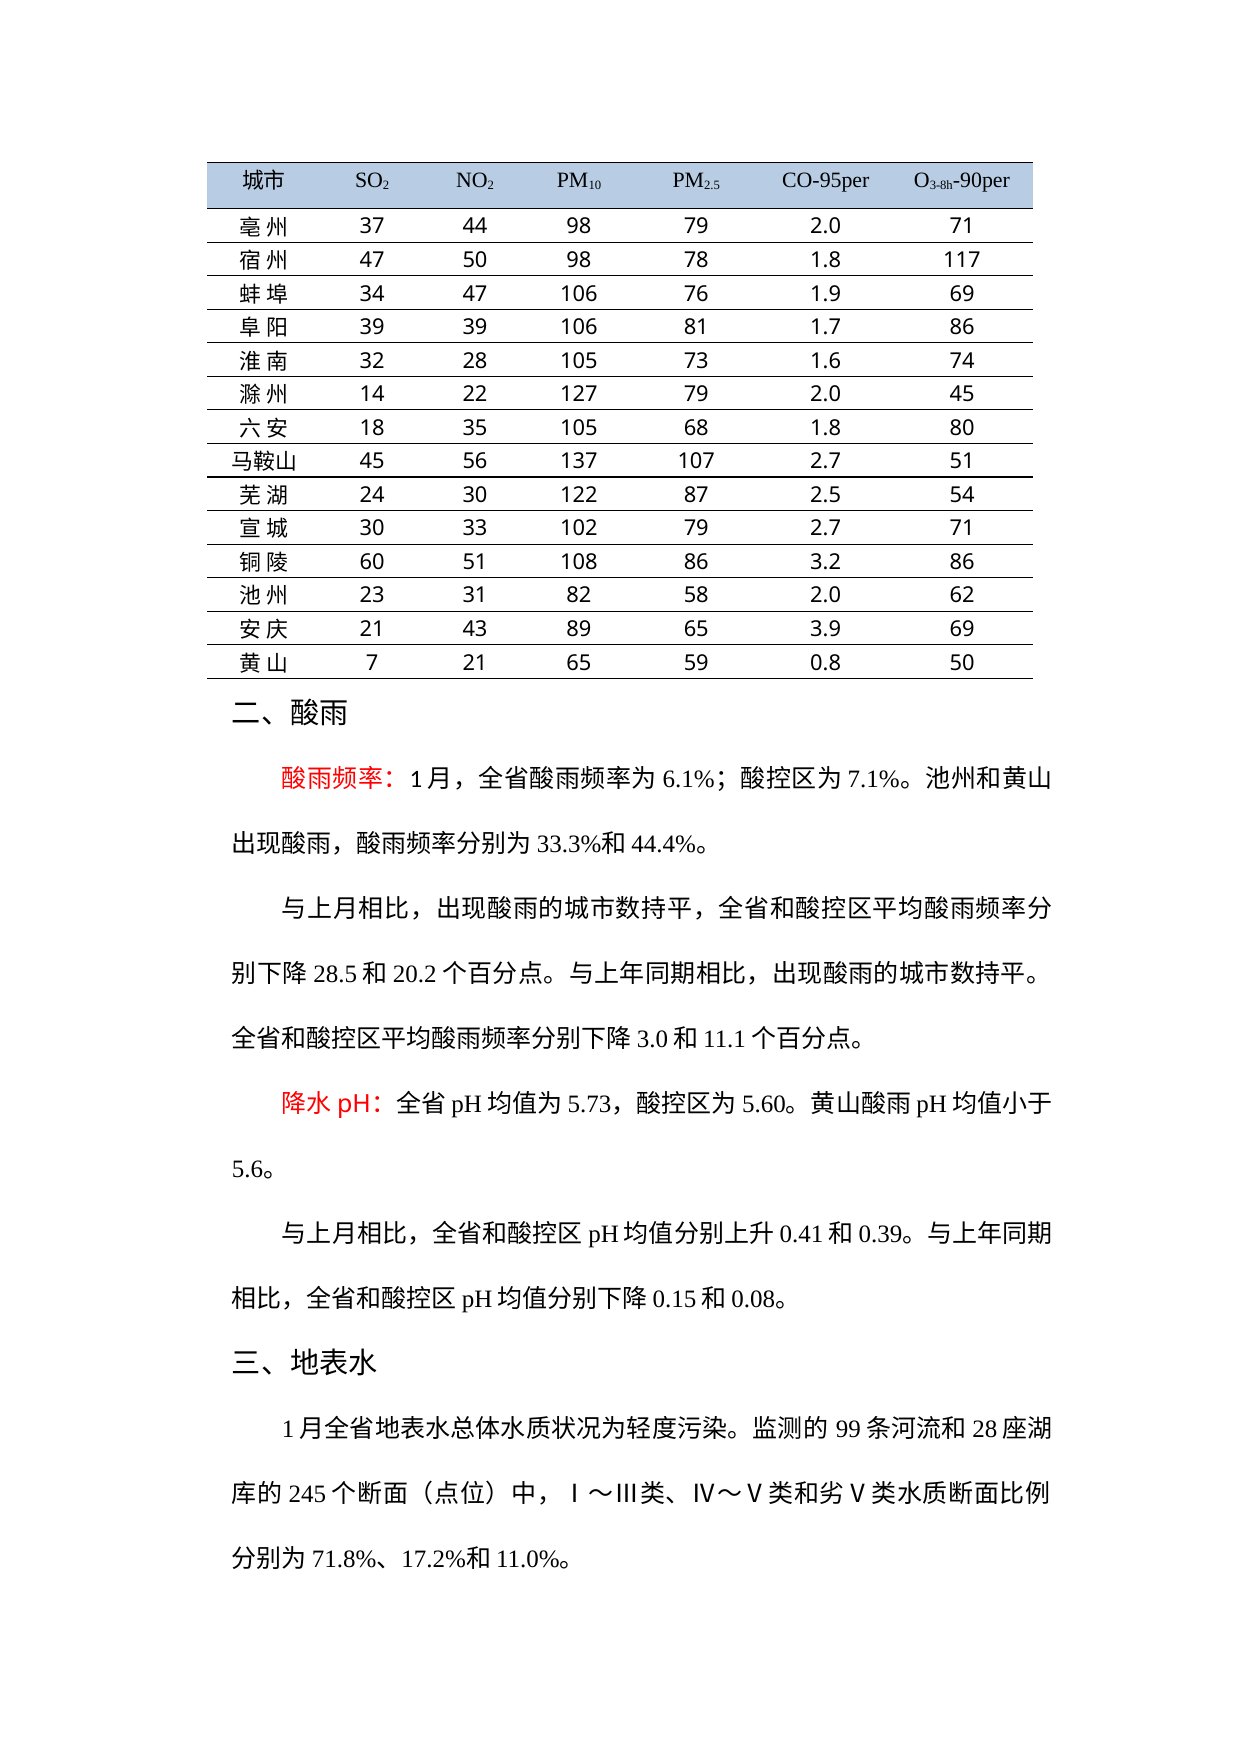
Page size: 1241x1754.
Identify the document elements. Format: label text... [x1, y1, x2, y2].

table_cell 31 [423, 578, 526, 611]
table_cell 37 [321, 209, 423, 242]
table_cell 117 [890, 243, 1033, 275]
table_cell 44 [423, 209, 526, 242]
table_cell 69 [890, 612, 1033, 644]
table_cell 3.9 [761, 612, 890, 644]
text 1月全省地表水总体水质状况为轻度污染。监测的99条河流和28座湖库的245个断面（点位）中，Ⅰ～Ⅲ类、Ⅳ～Ⅴ类和劣Ⅴ类水质断面比例分别为71.8%、17.2%和11.0%。 [232, 1394, 1053, 1589]
table_cell 1.6 [761, 343, 890, 376]
table_cell 105 [526, 410, 631, 443]
table_cell 39 [321, 310, 423, 342]
table_cell 7 [321, 645, 423, 678]
table_cell 2.7 [761, 444, 890, 476]
table_cell 马鞍山 [207, 444, 321, 476]
table_cell 74 [890, 343, 1033, 376]
text 酸雨频率：1月，全省酸雨频率为6.1%；酸控区为7.1%。池州和黄山出现酸雨，酸雨频率分别为33.3%和44.4%。 [232, 744, 1053, 874]
table_header NO2 [423, 163, 526, 208]
table_cell 47 [423, 276, 526, 309]
table_cell 86 [890, 545, 1033, 577]
table_cell 23 [321, 578, 423, 611]
table_cell 黄 山 [207, 645, 321, 678]
table_cell 71 [890, 511, 1033, 543]
table_cell 滁 州 [207, 377, 321, 409]
table_cell 安 庆 [207, 612, 321, 644]
table_cell 2.5 [761, 478, 890, 510]
table_cell 81 [631, 310, 761, 342]
text 二、酸雨 [232, 679, 1053, 744]
table_header PM2.5 [631, 163, 761, 208]
table_cell 1.9 [761, 276, 890, 309]
text 降水pH：全省pH均值为5.73，酸控区为5.60。黄山酸雨pH均值小于5.6。 [232, 1069, 1053, 1199]
table_cell 铜 陵 [207, 545, 321, 577]
table_cell 122 [526, 478, 631, 510]
table_cell 21 [423, 645, 526, 678]
table_cell 50 [423, 243, 526, 275]
table_cell 1.8 [761, 410, 890, 443]
text 与上月相比，出现酸雨的城市数持平，全省和酸控区平均酸雨频率分别下降28.5和20.2个百分点。与上年同期相比，出现酸雨的城市数持平。全省和酸控区平均酸雨频率分别下降3.0和11.1个百分点。 [232, 874, 1053, 1069]
table_cell 98 [526, 243, 631, 275]
table_cell 137 [526, 444, 631, 476]
table_cell 106 [526, 310, 631, 342]
table_cell 79 [631, 209, 761, 242]
table_header 城市 [207, 163, 321, 208]
table_cell 98 [526, 209, 631, 242]
table_cell 87 [631, 478, 761, 510]
table_cell 30 [423, 478, 526, 510]
table_header O3-8h-90per [890, 163, 1033, 208]
table_cell 76 [631, 276, 761, 309]
table_cell 68 [631, 410, 761, 443]
table_cell 宣 城 [207, 511, 321, 543]
table_cell 65 [631, 612, 761, 644]
table_cell 79 [631, 511, 761, 543]
table_cell 62 [890, 578, 1033, 611]
table_cell 30 [321, 511, 423, 543]
table_cell 78 [631, 243, 761, 275]
table_cell 127 [526, 377, 631, 409]
table_cell 47 [321, 243, 423, 275]
table_cell 51 [423, 545, 526, 577]
table_header SO2 [321, 163, 423, 208]
table_cell 58 [631, 578, 761, 611]
table_cell 2.0 [761, 209, 890, 242]
table_cell 79 [631, 377, 761, 409]
table_cell 18 [321, 410, 423, 443]
table_cell 2.0 [761, 578, 890, 611]
table_cell 宿 州 [207, 243, 321, 275]
text 与上月相比，全省和酸控区pH均值分别上升0.41和0.39。与上年同期相比，全省和酸控区pH均值分别下降0.15和0.08。 [232, 1199, 1053, 1329]
table_cell 54 [890, 478, 1033, 510]
table_cell 芜 湖 [207, 478, 321, 510]
table_cell 39 [423, 310, 526, 342]
table_cell 22 [423, 377, 526, 409]
table_cell 80 [890, 410, 1033, 443]
table_cell 35 [423, 410, 526, 443]
table_header CO-95per [761, 163, 890, 208]
table_cell 56 [423, 444, 526, 476]
table_cell 14 [321, 377, 423, 409]
table_cell 69 [890, 276, 1033, 309]
table_cell 43 [423, 612, 526, 644]
table_cell 3.2 [761, 545, 890, 577]
table_cell 89 [526, 612, 631, 644]
table_cell 蚌 埠 [207, 276, 321, 309]
table_cell 107 [631, 444, 761, 476]
table_cell 59 [631, 645, 761, 678]
table_cell 28 [423, 343, 526, 376]
table_cell 0.8 [761, 645, 890, 678]
table_cell 51 [890, 444, 1033, 476]
table_header PM10 [526, 163, 631, 208]
table_cell 65 [526, 645, 631, 678]
table_cell 34 [321, 276, 423, 309]
table_cell 2.0 [761, 377, 890, 409]
table_cell 池 州 [207, 578, 321, 611]
table_cell 60 [321, 545, 423, 577]
table_cell 1.7 [761, 310, 890, 342]
table_cell 2.7 [761, 511, 890, 543]
table_cell 82 [526, 578, 631, 611]
table_cell 71 [890, 209, 1033, 242]
table_cell 阜 阳 [207, 310, 321, 342]
table_cell 45 [321, 444, 423, 476]
table_cell 21 [321, 612, 423, 644]
table_cell 淮 南 [207, 343, 321, 376]
table_cell 24 [321, 478, 423, 510]
table_cell 73 [631, 343, 761, 376]
table_cell 50 [890, 645, 1033, 678]
table_cell 32 [321, 343, 423, 376]
table_cell 33 [423, 511, 526, 543]
table_cell 105 [526, 343, 631, 376]
table_cell 亳 州 [207, 209, 321, 242]
table_cell 86 [890, 310, 1033, 342]
table_cell 1.8 [761, 243, 890, 275]
table_cell 45 [890, 377, 1033, 409]
table_cell 六 安 [207, 410, 321, 443]
table_cell 86 [631, 545, 761, 577]
table_cell 102 [526, 511, 631, 543]
table_cell 106 [526, 276, 631, 309]
table_cell 108 [526, 545, 631, 577]
text 三、地表水 [232, 1329, 1053, 1394]
